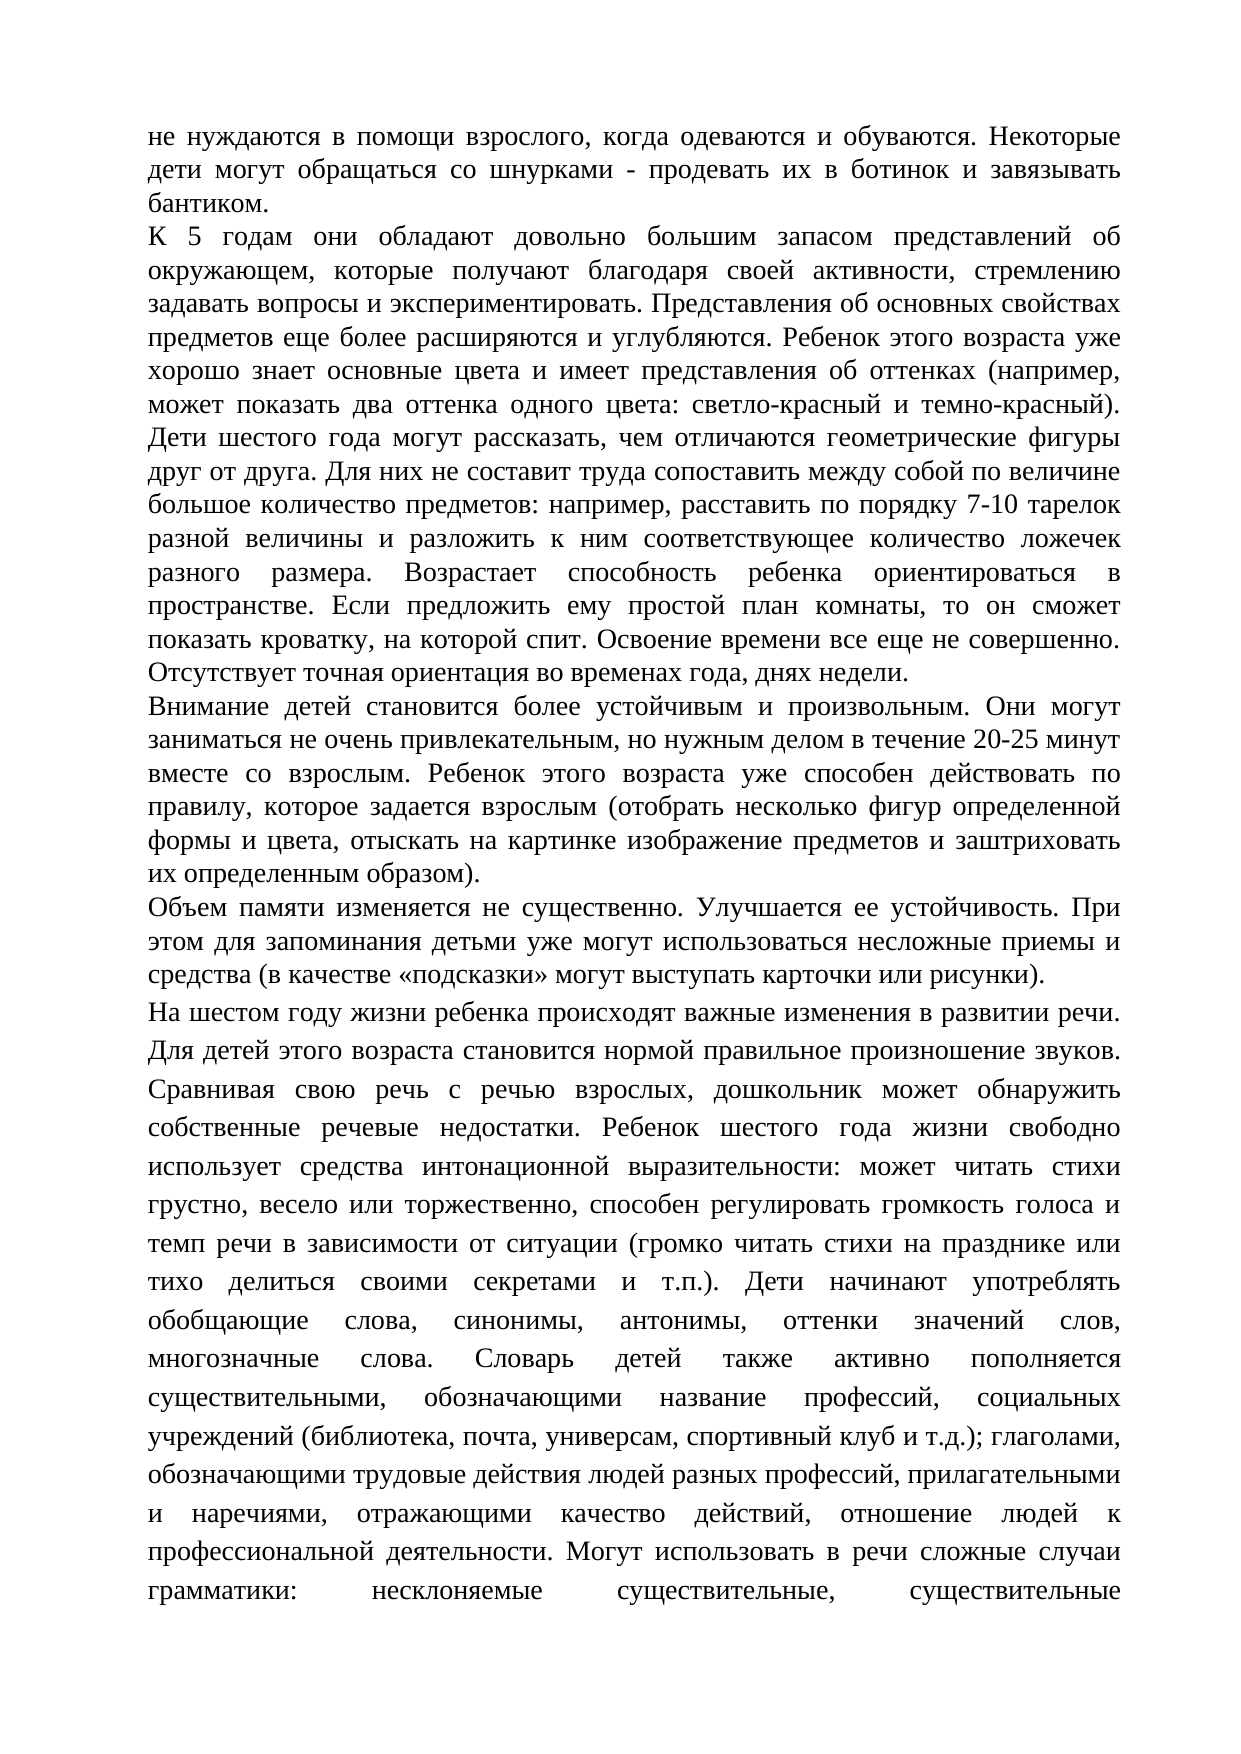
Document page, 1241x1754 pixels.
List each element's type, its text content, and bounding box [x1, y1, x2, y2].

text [177, 990, 1152, 1607]
text Объем памяти изменяется не существенно. Улучшается ее устойчивость. При этом для запоминания детьми уже могут использоваться несложные приемы и средства (в качестве «подсказки» могут выступать карточки или рисунки). [177, 889, 1152, 990]
text К 5 годам они обладают довольно большим запасом представлений об окружающем, которые получают благодаря своей активности, стремлению задавать вопросы и экспериментировать. Представления об основных свойствах предметов еще более расширяются и углубляются. Ребенок этого возраста уже хорошо знает основные цвета и имеет представления об оттенках (например, может показать два оттенка одного цвета: светло-красный и темно-красный). Дети шестого года могут рассказать, чем отличаются геометрические фигуры друг от друга. Для них не составит труда сопоставить между собой по величине большое количество предметов: например, расставить по порядку 7-10 тарелок разной величины и разложить к ним соответствующее количество ложечек разного размера. Возрастает способность ребенка ориентироваться в пространстве. Если предложить ему простой план комнаты, то он сможет показать кроватку, на которой спит. Освоение времени все еще не совершенно. Отсутствует точная ориентация во временах года, днях недели. [177, 219, 1152, 688]
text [177, 118, 1152, 219]
text Внимание детей становится более устойчивым и произвольным. Они могут заниматься не очень привлекательным, но нужным делом в течение 20-25 минут вместе со взрослым. Ребенок этого возраста уже способен действовать по правилу, которое задается взрослым (отобрать несколько фигур определенной формы и цвета, отыскать на картинке изображение предметов и заштриховать их определенным образом). [177, 688, 1152, 889]
